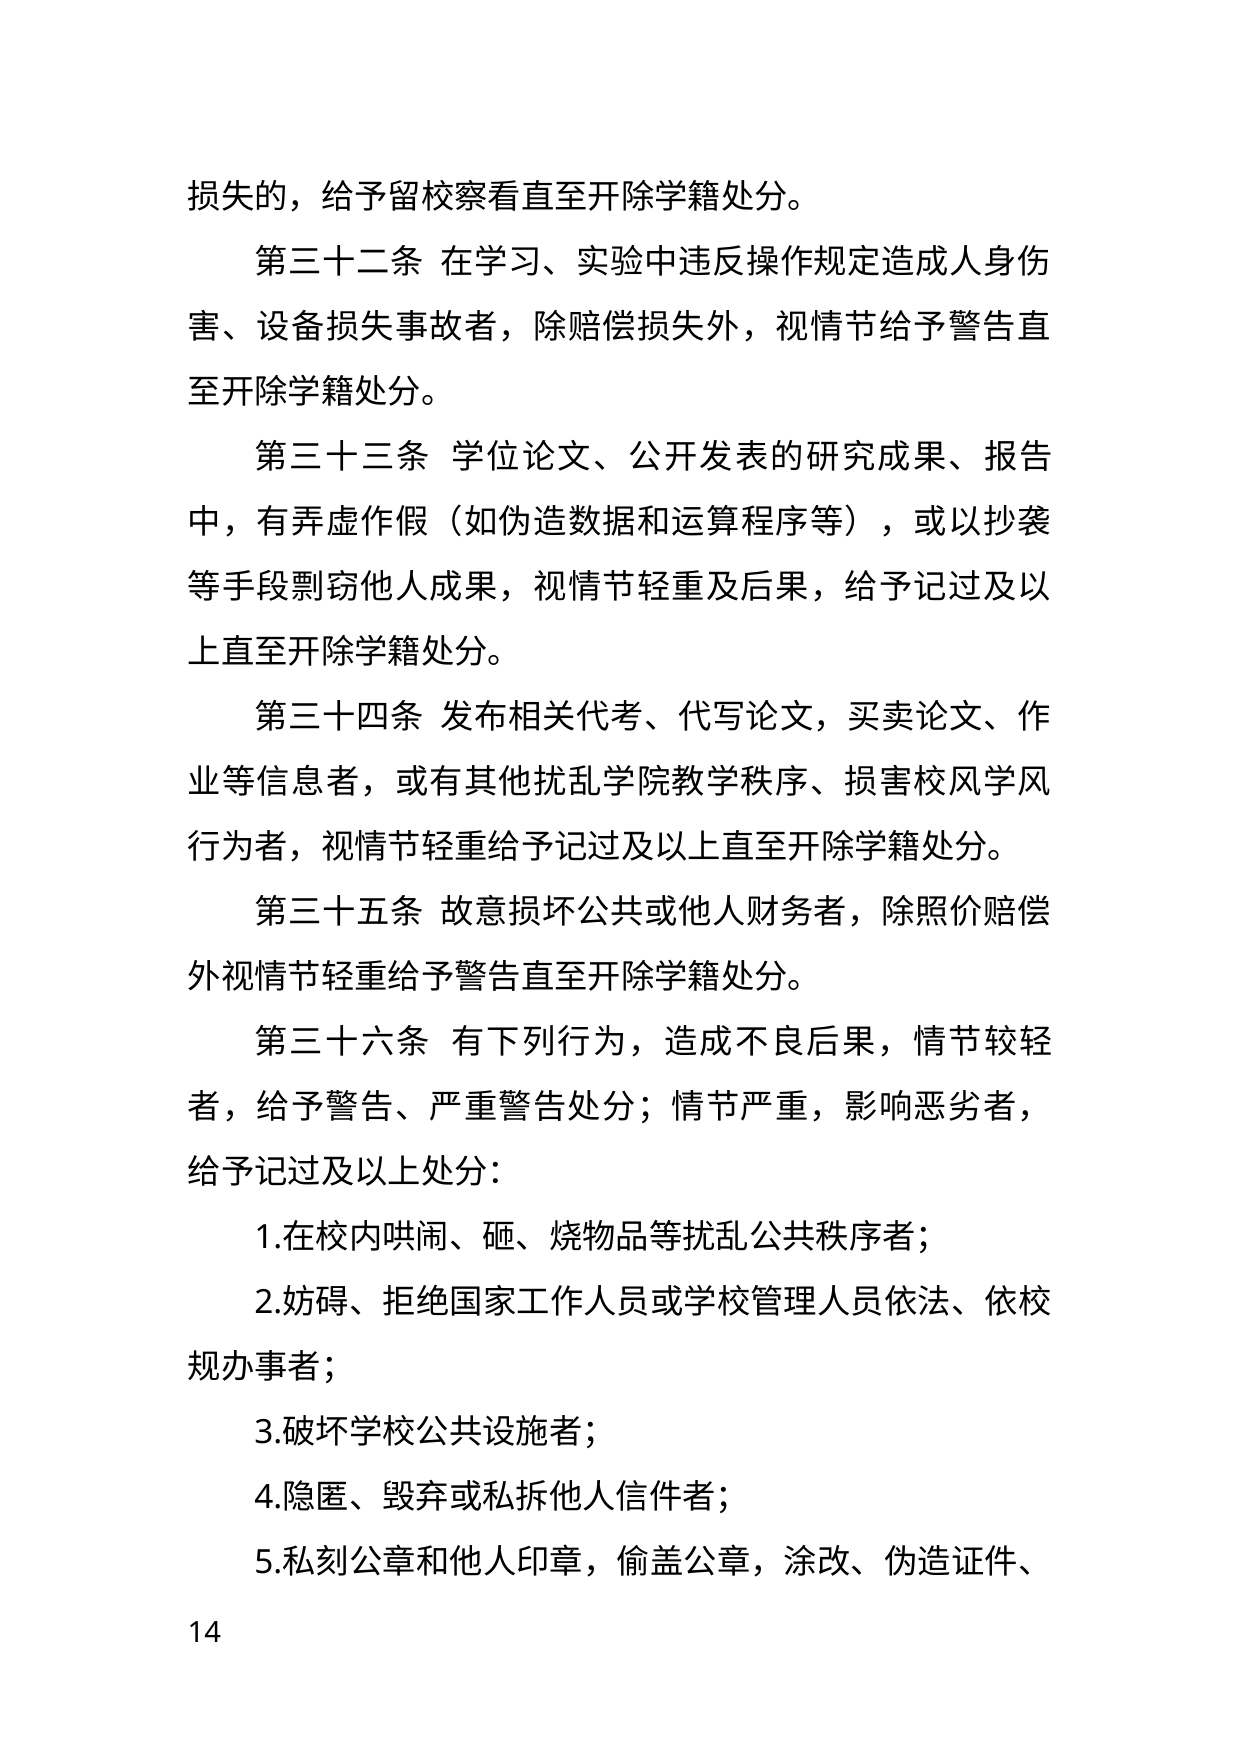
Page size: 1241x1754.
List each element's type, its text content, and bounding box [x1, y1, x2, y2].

text 第三十六条 有下列行为，造成不良后果，情节较轻者，给予警告、严重警告处分；情节严重，影响恶劣者，给予记过及以上处分： [187, 1007, 1053, 1202]
text 1.在校内哄闹、砸、烧物品等扰乱公共秩序者； [187, 1202, 1053, 1267]
text 第三十三条 学位论文、公开发表的研究成果、报告中，有弄虚作假（如伪造数据和运算程序等），或以抄袭等手段剽窃他人成果，视情节轻重及后果，给予记过及以上直至开除学籍处分。 [187, 422, 1053, 682]
text 4.隐匿、毁弃或私拆他人信件者； [187, 1462, 1053, 1527]
text 3.破坏学校公共设施者； [187, 1397, 1053, 1462]
text 2.妨碍、拒绝国家工作人员或学校管理人员依法、依校规办事者； [187, 1267, 1053, 1397]
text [187, 1527, 1053, 1592]
text 第三十五条 故意损坏公共或他人财务者，除照价赔偿外视情节轻重给予警告直至开除学籍处分。 [187, 877, 1053, 1007]
text 第三十二条 在学习、实验中违反操作规定造成人身伤害、设备损失事故者，除赔偿损失外，视情节给予警告直至开除学籍处分。 [187, 227, 1053, 422]
text 第三十四条 发布相关代考、代写论文，买卖论文、作业等信息者，或有其他扰乱学院教学秩序、损害校风学风行为者，视情节轻重给予记过及以上直至开除学籍处分。 [187, 682, 1053, 877]
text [187, 162, 1053, 227]
